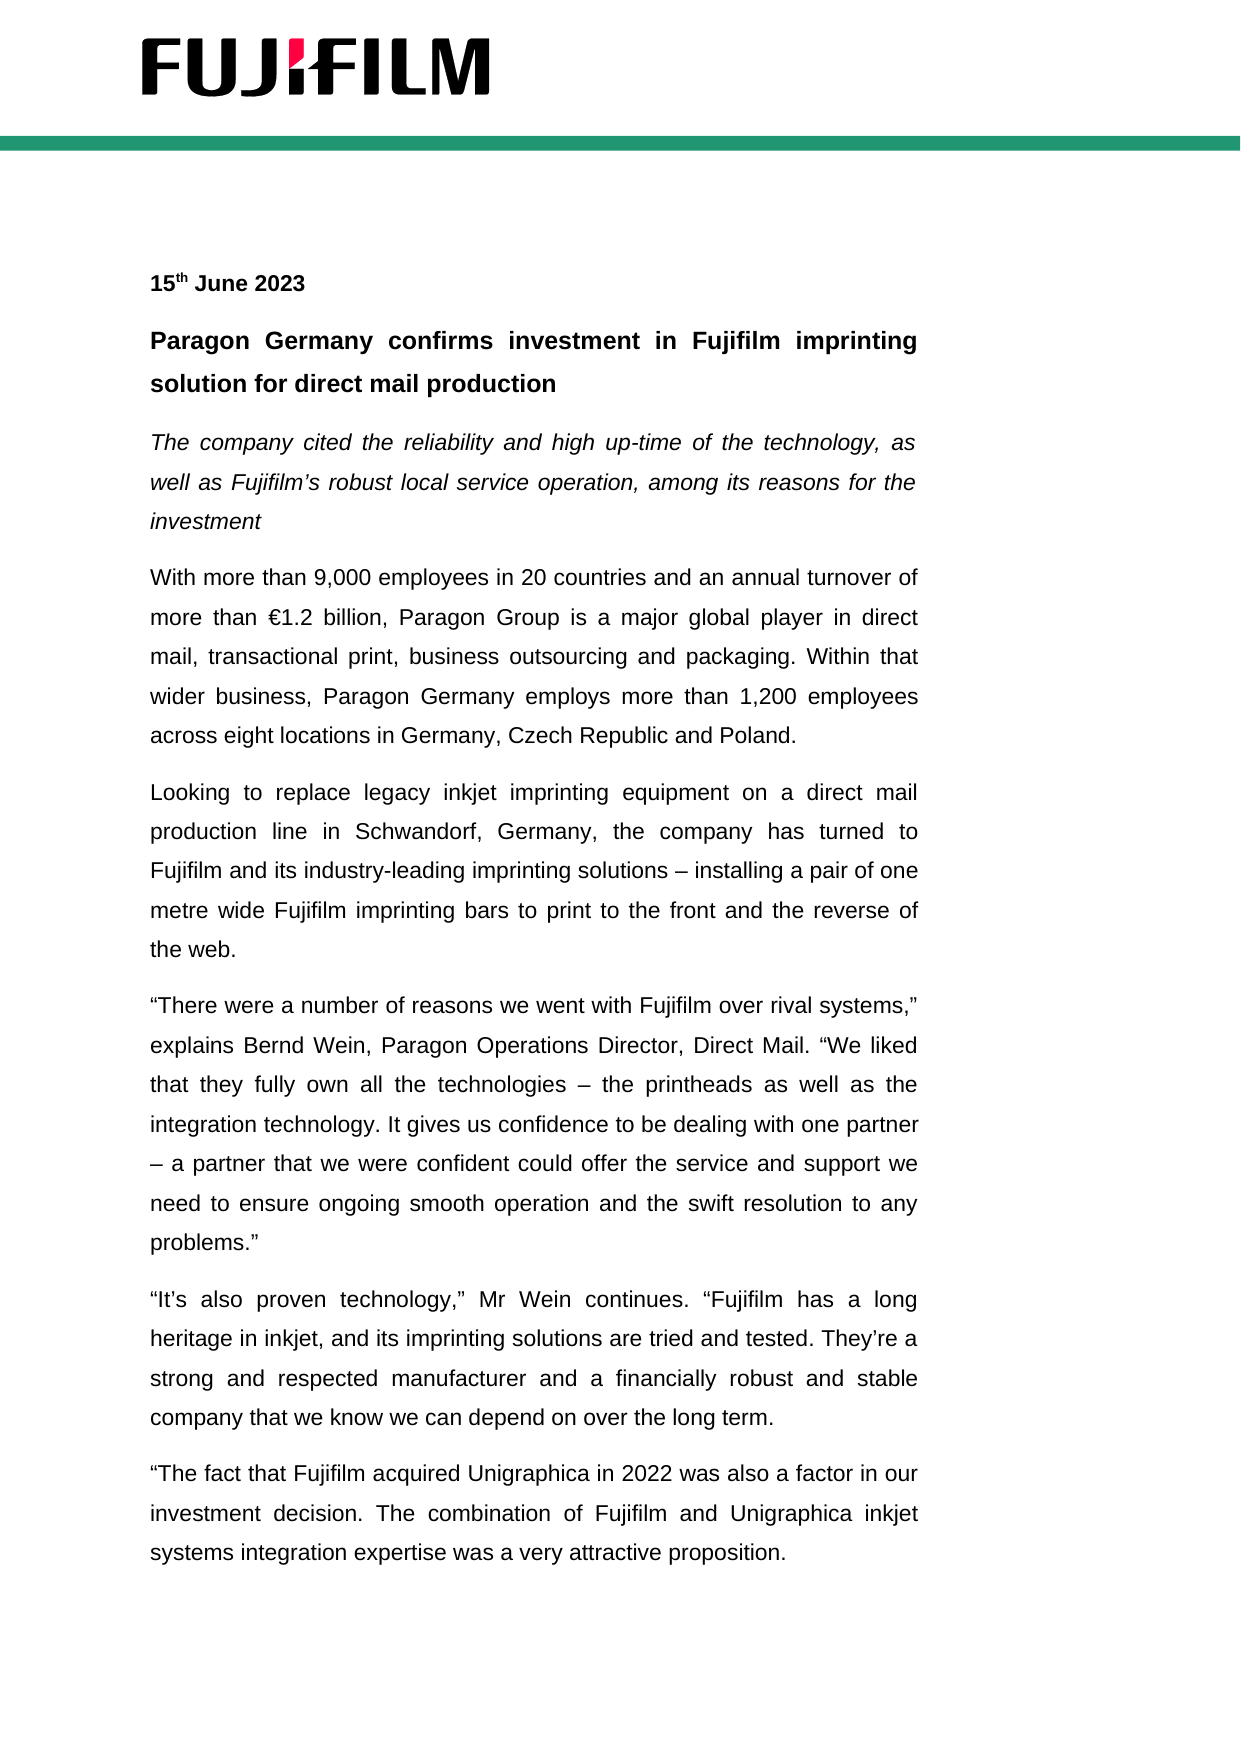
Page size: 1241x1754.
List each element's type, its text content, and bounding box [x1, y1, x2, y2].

text “It’s also proven technology,” Mr Wein continues. “Fujifilm has a long heritage in inkjet, and its imprinting solutions are tried and tested. They’re a strong and respected manufacturer and a financially robust and stable company that we know we can depend on over the long term. [150, 1286, 919, 1430]
text Looking to replace legacy inkjet imprinting equipment on a direct mail production line in Schwandorf, Germany, the company has turned to Fujifilm and its industry-leading imprinting solutions – installing a pair of one metre wide Fujifilm imprinting bars to print to the front and the reverse of the web. [150, 778, 919, 963]
text The company cited the reliability and high up-time of the technology, as well as Fujifilm’s robust local service operation, among its reasons for the investment [150, 429, 919, 534]
text Paragon Germany confirms investment in Fujifilm imprinting solution for direct mail production [150, 326, 919, 398]
text With more than 9,000 employees in 20 countries and an annual turnover of more than €1.2 billion, Paragon Group is a major global player in direct mail, transactional print, business outsourcing and packaging. Within that wider business, Paragon Germany employs more than 1,200 employees across eight locations in Germany, Czech Republic and Poland. [150, 564, 919, 749]
text 15th June 2023 [150, 270, 919, 297]
text “There were a number of reasons we went with Fujifilm over rival systems,” explains Bernd Wein, Paragon Operations Director, Direct Mail. “We liked that they fully own all the technologies – the printheads as well as the integration technology. It gives us confidence to be dealing with one partner – a partner that we were confident could offer the service and support we need to ensure ongoing smooth operation and the swift resolution to any problems.” [150, 992, 919, 1256]
text “The fact that Fujifilm acquired Unigraphica in 2022 was also a factor in our investment decision. The combination of Fujifilm and Unigraphica inkjet systems integration expertise was a very attractive proposition. [150, 1460, 919, 1565]
